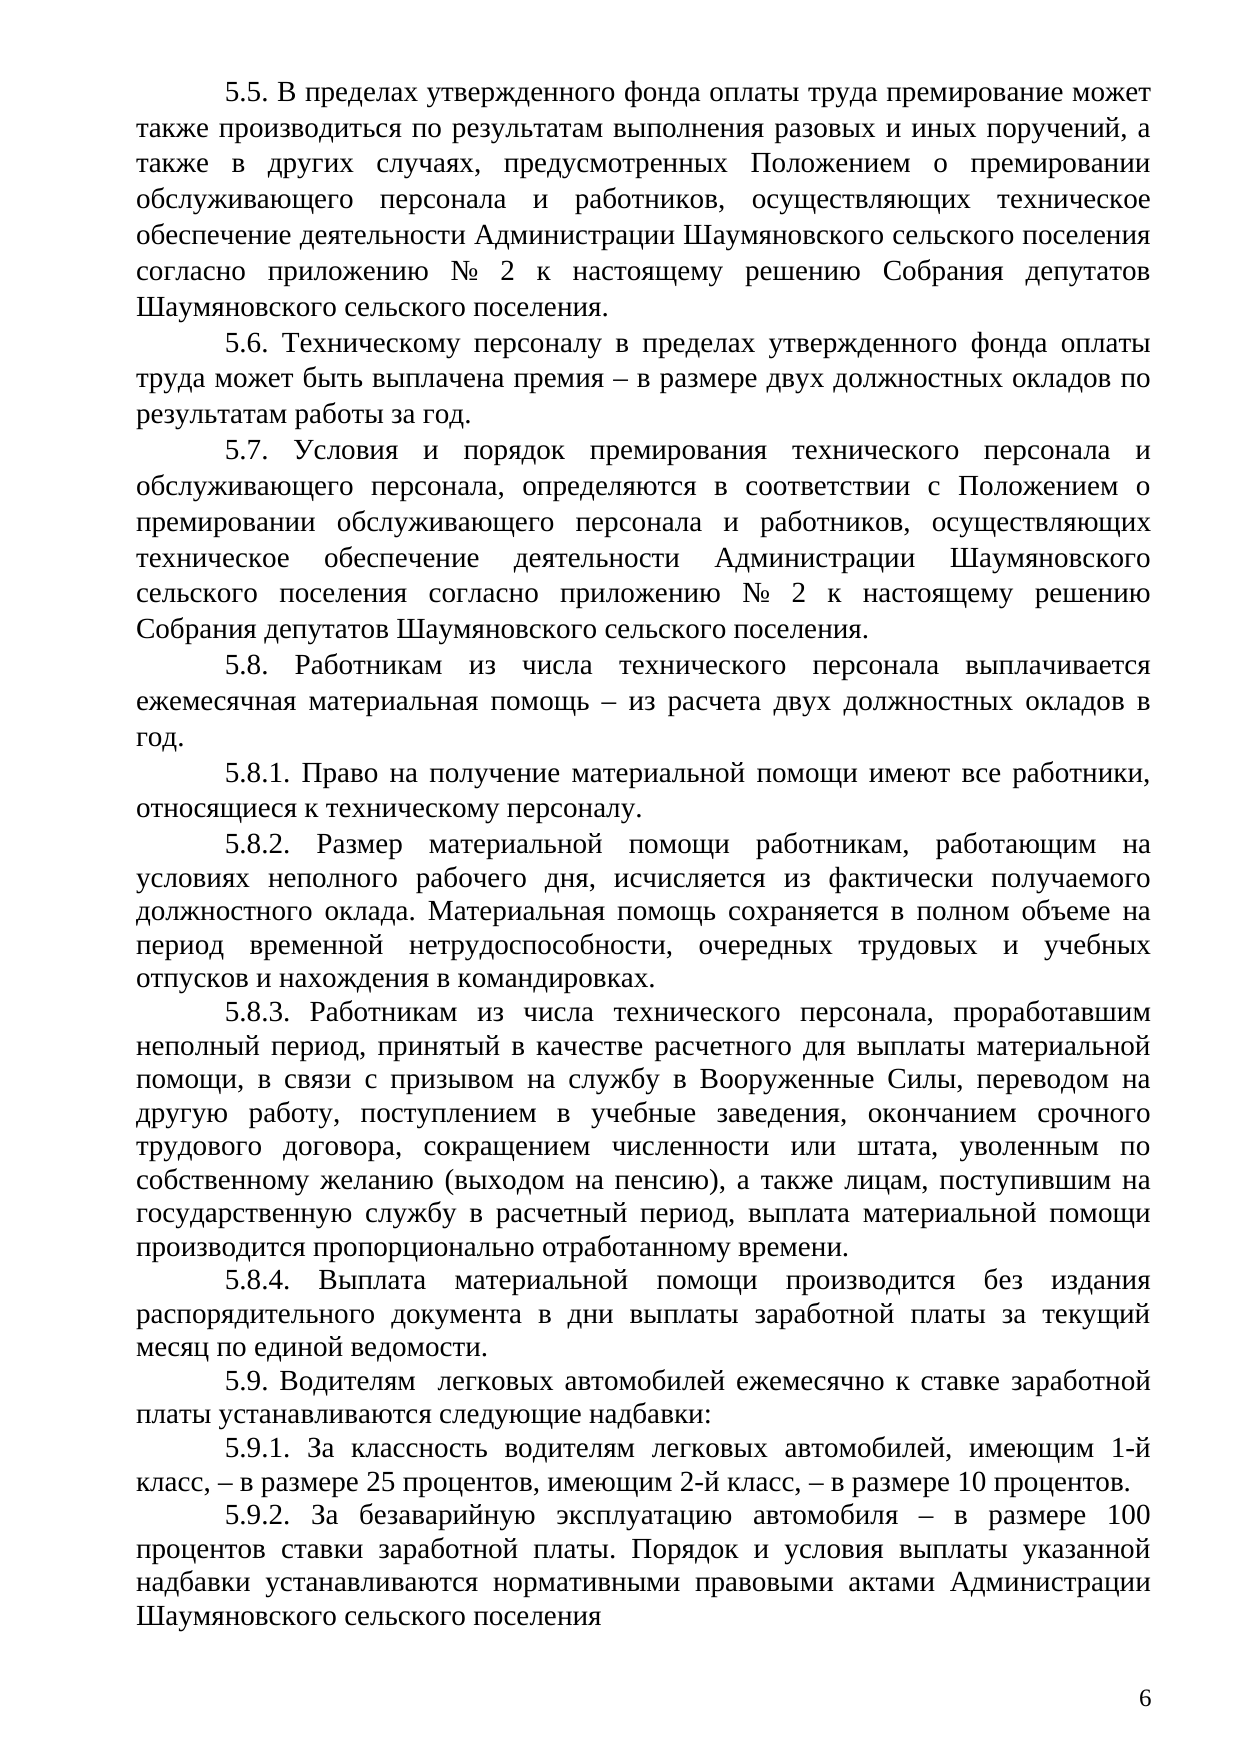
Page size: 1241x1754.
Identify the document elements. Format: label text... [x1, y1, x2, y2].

text 5.9.2. За безаварийную эксплуатацию автомобиля – в размере 100 процентов ставки заработной платы. Порядок и условия выплаты указанной надбавки устанавливаются нормативными правовыми актами Администрации Шаумяновского сельского поселения [136, 1497, 1152, 1631]
text 5.9.1. За классность водителям легковых автомобилей, имеющим 1-й класс, – в размере 25 процентов, имеющим 2-й класс, – в размере 10 процентов. [136, 1430, 1152, 1497]
text 5.8. Работникам из числа технического персонала выплачивается ежемесячная материальная помощь – из расчета двух должностных окладов в год. [136, 647, 1152, 752]
text 5.8.2. Размер материальной помощи работникам, работающим на условиях неполного рабочего дня, исчисляется из фактически получаемого должностного оклада. Материальная помощь сохраняется в полном объеме на период временной нетрудоспособности, очередных трудовых и учебных отпусков и нахождения в командировках. [136, 826, 1152, 994]
text 5.8.3. Работникам из числа технического персонала, проработавшим неполный период, принятый в качестве расчетного для выплаты материальной помощи, в связи с призывом на службу в Вооруженные Силы, переводом на другую работу, поступлением в учебные заведения, окончанием срочного трудового договора, сокращением численности или штата, уволенным по собственному желанию (выходом на пенсию), а также лицам, поступившим на государственную службу в расчетный период, выплата материальной помощи производится пропорционально отработанному времени. [136, 994, 1152, 1262]
text 5.5. В пределах утвержденного фонда оплаты труда премирование может также производиться по результатам выполнения разовых и иных поручений, а также в других случаях, предусмотренных Положением о премировании обслуживающего персонала и работников, осуществляющих техническое обеспечение деятельности Администрации Шаумяновского сельского поселения согласно приложению № 2 к настоящему решению Собрания депутатов Шаумяновского сельского поселения. [136, 74, 1152, 322]
text 5.6. Техническому персоналу в пределах утвержденного фонда оплаты труда может быть выплачена премия – в размере двух должностных окладов по результатам работы за год. [136, 325, 1152, 430]
text 5.8.4. Выплата материальной помощи производится без издания распорядительного документа в дни выплаты заработной платы за текущий месяц по единой ведомости. [136, 1262, 1152, 1363]
text 5.9. Водителям легковых автомобилей ежемесячно к ставке заработной платы устанавливаются следующие надбавки: [136, 1363, 1152, 1430]
text 5.7. Условия и порядок премирования технического персонала и обслуживающего персонала, определяются в соответствии с Положением о премировании обслуживающего персонала и работников, осуществляющих техническое обеспечение деятельности Администрации Шаумяновского сельского поселения согласно приложению № 2 к настоящему решению Собрания депутатов Шаумяновского сельского поселения. [136, 432, 1152, 645]
text 5.8.1. Право на получение материальной помощи имеют все работники, относящиеся к техническому персоналу. [136, 755, 1152, 824]
